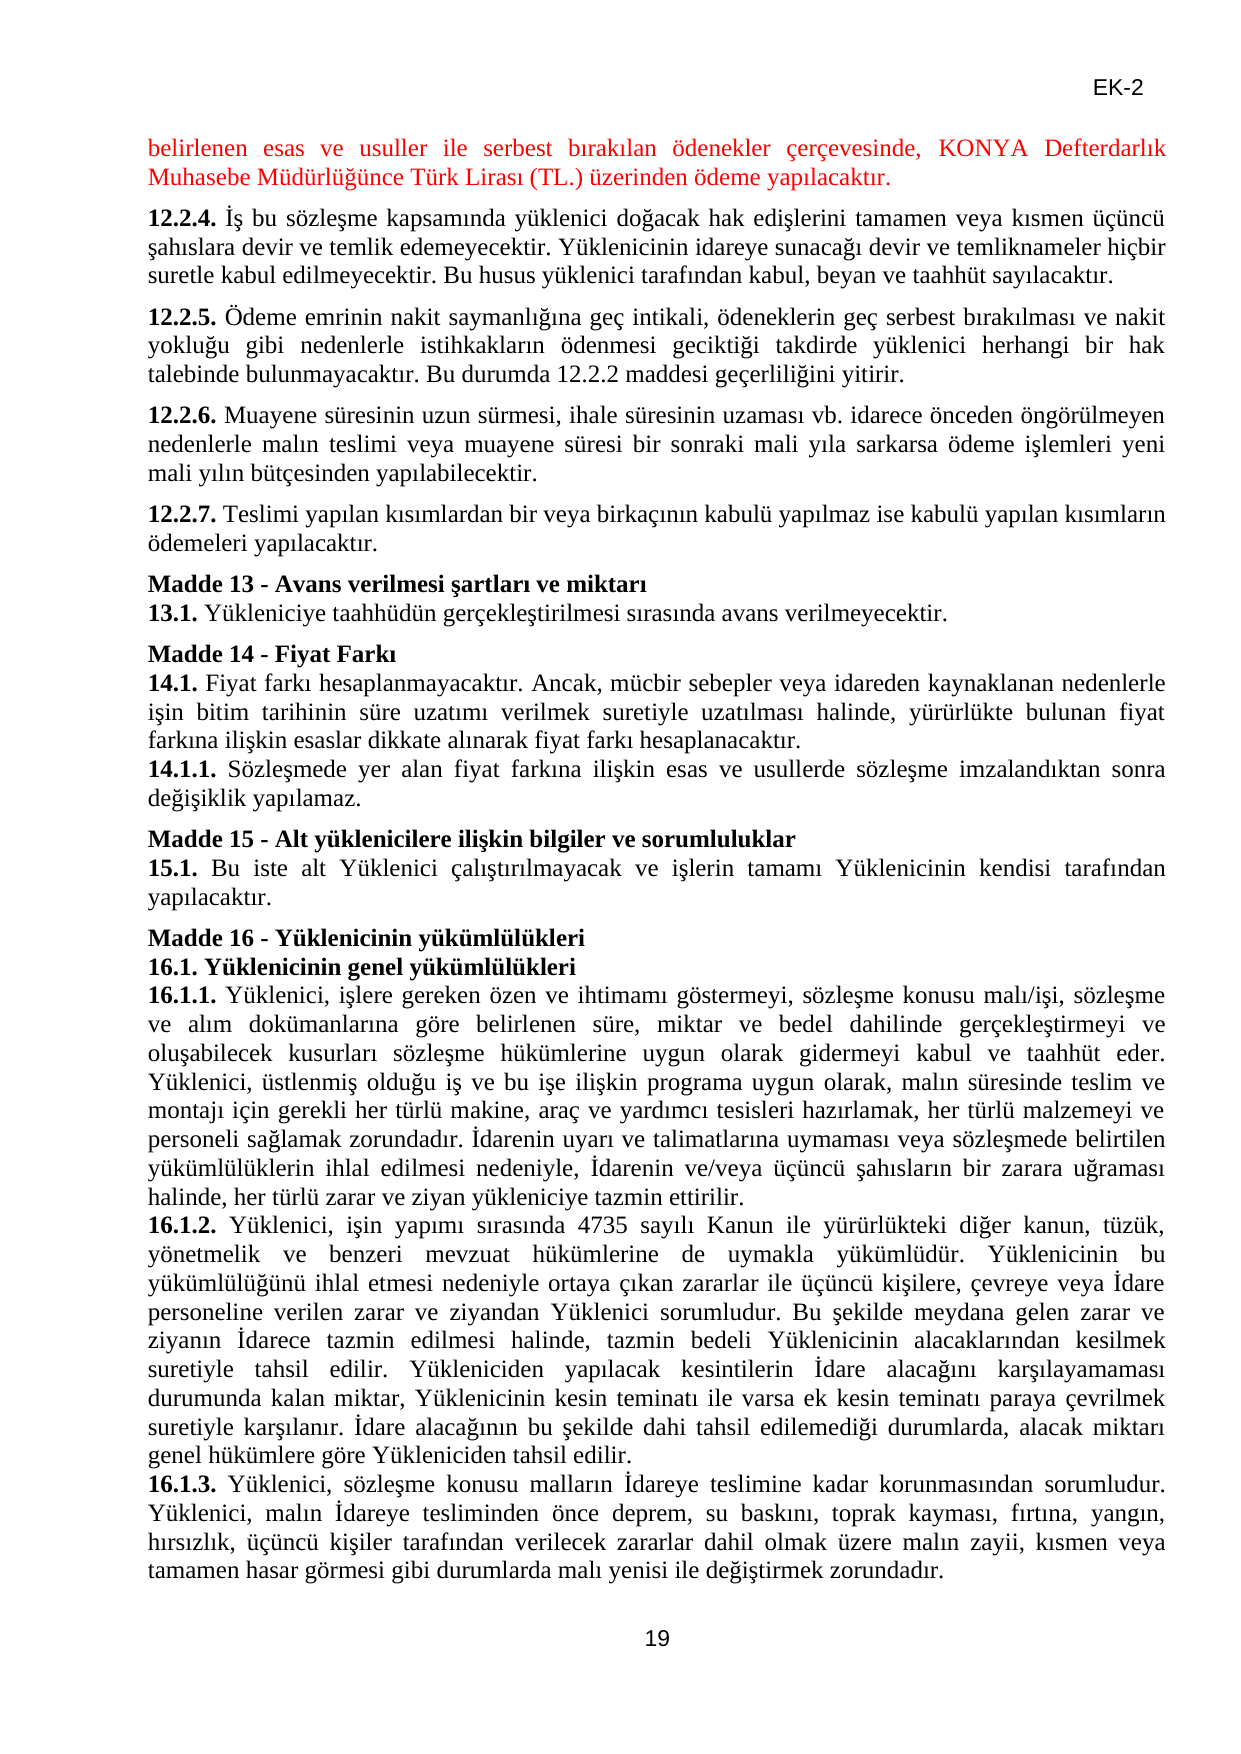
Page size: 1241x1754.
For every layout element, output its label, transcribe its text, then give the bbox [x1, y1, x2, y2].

text 12.2.7. Teslimi yapılan kısımlardan bir veya birkaçının kabulü yapılmaz ise kabulü yapılan kısımların ödemeleri yapılacaktır. [148, 499, 1166, 557]
text 12.2.4. İş bu sözleşme kapsamında yüklenici doğacak hak edişlerini tamamen veya kısmen üçüncü şahıslara devir ve temlik edemeyecektir. Yüklenicinin idareye sunacağı devir ve temliknameler hiçbir suretle kabul edilmeyecektir. Bu husus yüklenici tarafından kabul, beyan ve taahhüt sayılacaktır. [148, 203, 1166, 289]
text Madde 14 - Fiyat Farkı [148, 639, 1166, 668]
text 16.1.3. Yüklenici, sözleşme konusu malların İdareye teslimine kadar korunmasından sorumludur. Yüklenici, malın İdareye tesliminden önce deprem, su baskını, toprak kayması, fırtına, yangın, hırsızlık, üçüncü kişiler tarafından verilecek zararlar dahil olmak üzere malın zayii, kısmen veya tamamen hasar görmesi gibi durumlarda malı yenisi ile değiştirmek zorundadır. [148, 1469, 1166, 1584]
text Madde 13 - Avans verilmesi şartları ve miktarı [148, 569, 1166, 598]
text 16.1.1. Yüklenici, işlere gereken özen ve ihtimamı göstermeyi, sözleşme konusu malı/işi, sözleşme ve alım dokümanlarına göre belirlenen süre, miktar ve bedel dahilinde gerçekleştirmeyi ve oluşabilecek kusurları sözleşme hükümlerine uygun olarak gidermeyi kabul ve taahhüt eder. Yüklenici, üstlenmiş olduğu iş ve bu işe ilişkin programa uygun olarak, malın süresinde teslim ve montajı için gerekli her türlü makine, araç ve yardımcı tesisleri hazırlamak, her türlü malzemeyi ve personeli sağlamak zorundadır. İdarenin uyarı ve talimatlarına uymaması veya sözleşmede belirtilen yükümlülüklerin ihlal edilmesi nedeniyle, İdarenin ve/veya üçüncü şahısların bir zarara uğraması halinde, her türlü zarar ve ziyan yükleniciye tazmin ettirilir. [148, 980, 1166, 1210]
text 16.1.2. Yüklenici, işin yapımı sırasında 4735 sayılı Kanun ile yürürlükteki diğer kanun, tüzük, yönetmelik ve benzeri mevzuat hükümlerine de uymakla yükümlüdür. Yüklenicinin bu yükümlülüğünü ihlal etmesi nedeniyle ortaya çıkan zararlar ile üçüncü kişilere, çevreye veya İdare personeline verilen zarar ve ziyandan Yüklenici sorumludur. Bu şekilde meydana gelen zarar ve ziyanın İdarece tazmin edilmesi halinde, tazmin bedeli Yüklenicinin alacaklarından kesilmek suretiyle tahsil edilir. Yükleniciden yapılacak kesintilerin İdare alacağını karşılayamaması durumunda kalan miktar, Yüklenicinin kesin teminatı ile varsa ek kesin teminatı paraya çevrilmek suretiyle karşılanır. İdare alacağının bu şekilde dahi tahsil edilemediği durumlarda, alacak miktarı genel hükümlere göre Yükleniciden tahsil edilir. [148, 1210, 1166, 1469]
text 15.1. Bu iste alt Yüklenici çalıştırılmayacak ve işlerin tamamı Yüklenicinin kendisi tarafından yapılacaktır. [148, 853, 1166, 910]
text 14.1. Fiyat farkı hesaplanmayacaktır. Ancak, mücbir sebepler veya idareden kaynaklanan nedenlerle işin bitim tarihinin süre uzatımı verilmek suretiyle uzatılması halinde, yürürlükte bulunan fiyat farkına ilişkin esaslar dikkate alınarak fiyat farkı hesaplanacaktır. [148, 668, 1166, 754]
text 13.1. Yükleniciye taahhüdün gerçekleştirilmesi sırasında avans verilmeyecektir. [148, 598, 1166, 627]
text Madde 16 - Yüklenicinin yükümlülükleri [148, 923, 1166, 952]
text 12.2.5. Ödeme emrinin nakit saymanlığına geç intikali, ödeneklerin geç serbest bırakılması ve nakit yokluğu gibi nedenlerle istihkakların ödenmesi geciktiği takdirde yüklenici herhangi bir hak talebinde bulunmayacaktır. Bu durumda 12.2.2 maddesi geçerliliğini yitirir. [148, 302, 1166, 388]
text 14.1.1. Sözleşmede yer alan fiyat farkına ilişkin esas ve usullerde sözleşme imzalandıktan sonra değişiklik yapılamaz. [148, 754, 1166, 812]
text 12.2.6. Muayene süresinin uzun sürmesi, ihale süresinin uzaması vb. idarece önceden öngörülmeyen nedenlerle malın teslimi veya muayene süresi bir sonraki mali yıla sarkarsa ödeme işlemleri yeni mali yılın bütçesinden yapılabilecektir. [148, 400, 1166, 487]
text 16.1. Yüklenicinin genel yükümlülükleri [148, 952, 1166, 980]
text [148, 133, 1166, 190]
text Madde 15 - Alt yüklenicilere ilişkin bilgiler ve sorumluluklar [148, 824, 1166, 853]
